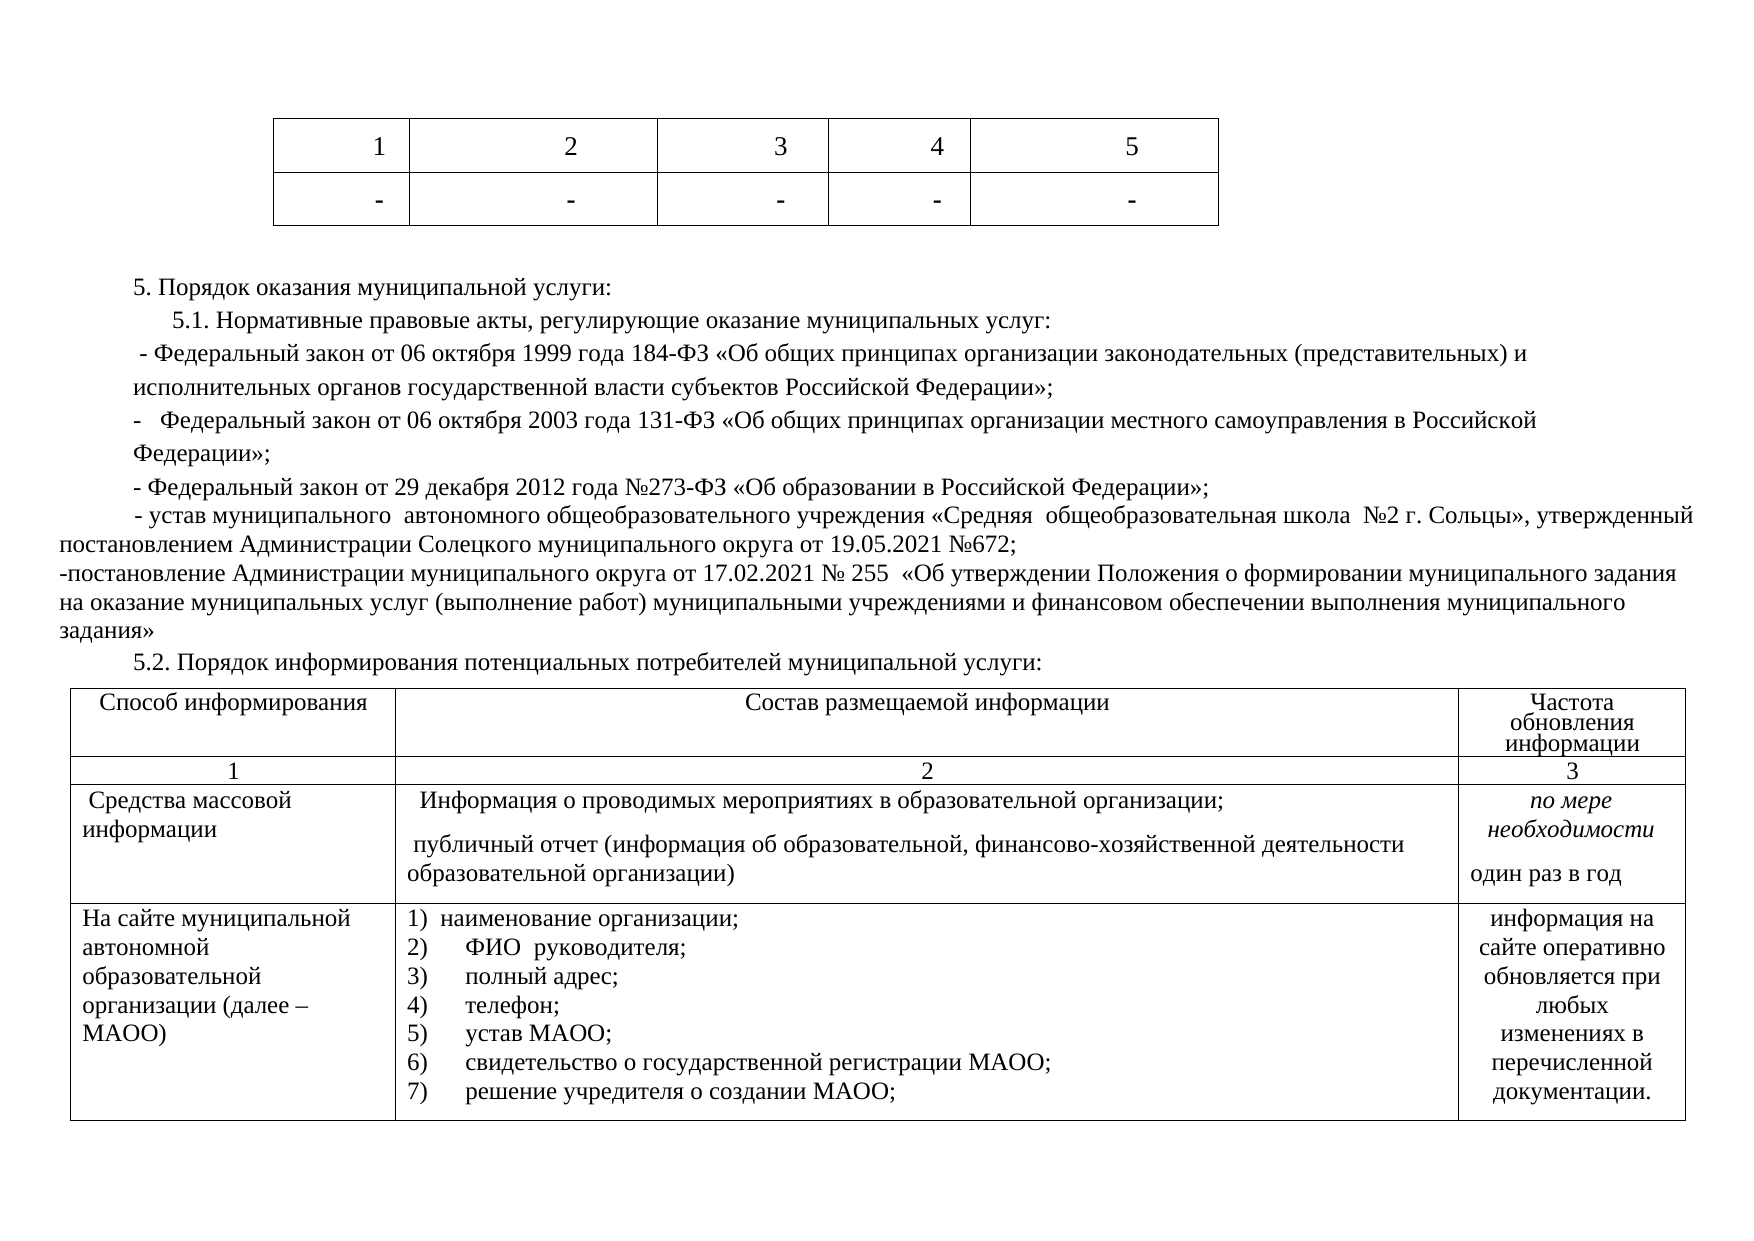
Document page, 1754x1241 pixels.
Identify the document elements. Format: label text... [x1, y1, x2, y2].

table_cell - [658, 173, 828, 225]
table_cell 5 [971, 119, 1218, 172]
table_cell Информация о проводимых мероприятиях в образовательной организации; публичный отчет (информация об образовательной, финансово-хозяйственной деятельности образовательной организации) [396, 785, 1458, 902]
table_header Способ информирования [71, 689, 395, 756]
text 5.2. Порядок информирования потенциальных потребителей муниципальной услуги: [59, 644, 1695, 676]
text 5. Порядок оказания муниципальной услуги: [59, 267, 1695, 301]
table_cell 1 [274, 119, 409, 172]
table_cell 3 [658, 119, 828, 172]
text -постановление Администрации муниципального округа от 17.02.2021 № 255 «Об утверждении Положения о формировании муниципального задания на оказание муниципальных услуг (выполнение работ) муниципальными учреждениями и финансовом обеспечении выполнения муниципального задания» [59, 558, 1695, 644]
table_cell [71, 904, 395, 1120]
table_cell 2 [396, 757, 1458, 784]
table_cell 1 [71, 757, 395, 784]
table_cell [1459, 904, 1685, 1120]
text Федерации»; [133, 434, 1695, 467]
table_header Частота обновления информации [1459, 689, 1685, 756]
text - Федеральный закон от 29 декабря 2012 года №273-ФЗ «Об образовании в Российской Федерации»; [59, 467, 1695, 501]
table_header Состав размещаемой информации [396, 689, 1458, 756]
table_cell - [971, 173, 1218, 225]
table_cell 2 [410, 119, 657, 172]
table_cell по мере необходимости один раз в год [1459, 785, 1685, 902]
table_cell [396, 904, 1458, 1120]
table_cell 4 [829, 119, 970, 172]
table_cell - [410, 173, 657, 225]
table_cell 3 [1459, 757, 1685, 784]
text - Федеральный закон от 06 октября 2003 года 131-ФЗ «Об общих принципах организации местного самоуправления в Российской [133, 401, 1695, 434]
table_cell - [274, 173, 409, 225]
table_cell - [829, 173, 970, 225]
table_cell Средства массовой информации [71, 785, 395, 902]
text исполнительных органов государственной власти субъектов Российской Федерации»; [133, 367, 1695, 401]
text - Федеральный закон от 06 октября 1999 года 184-ФЗ «Об общих принципах организации законодательных (представительных) и [133, 334, 1695, 367]
text - устав муниципального автономного общеобразовательного учреждения «Средняя общеобразовательная школа №2 г. Сольцы», утвержденный постановлением Администрации Солецкого муниципального округа от 19.05.2021 №672; [59, 501, 1694, 558]
text 5.1. Нормативные правовые акты, регулирующие оказание муниципальных услуг: [172, 301, 1695, 334]
